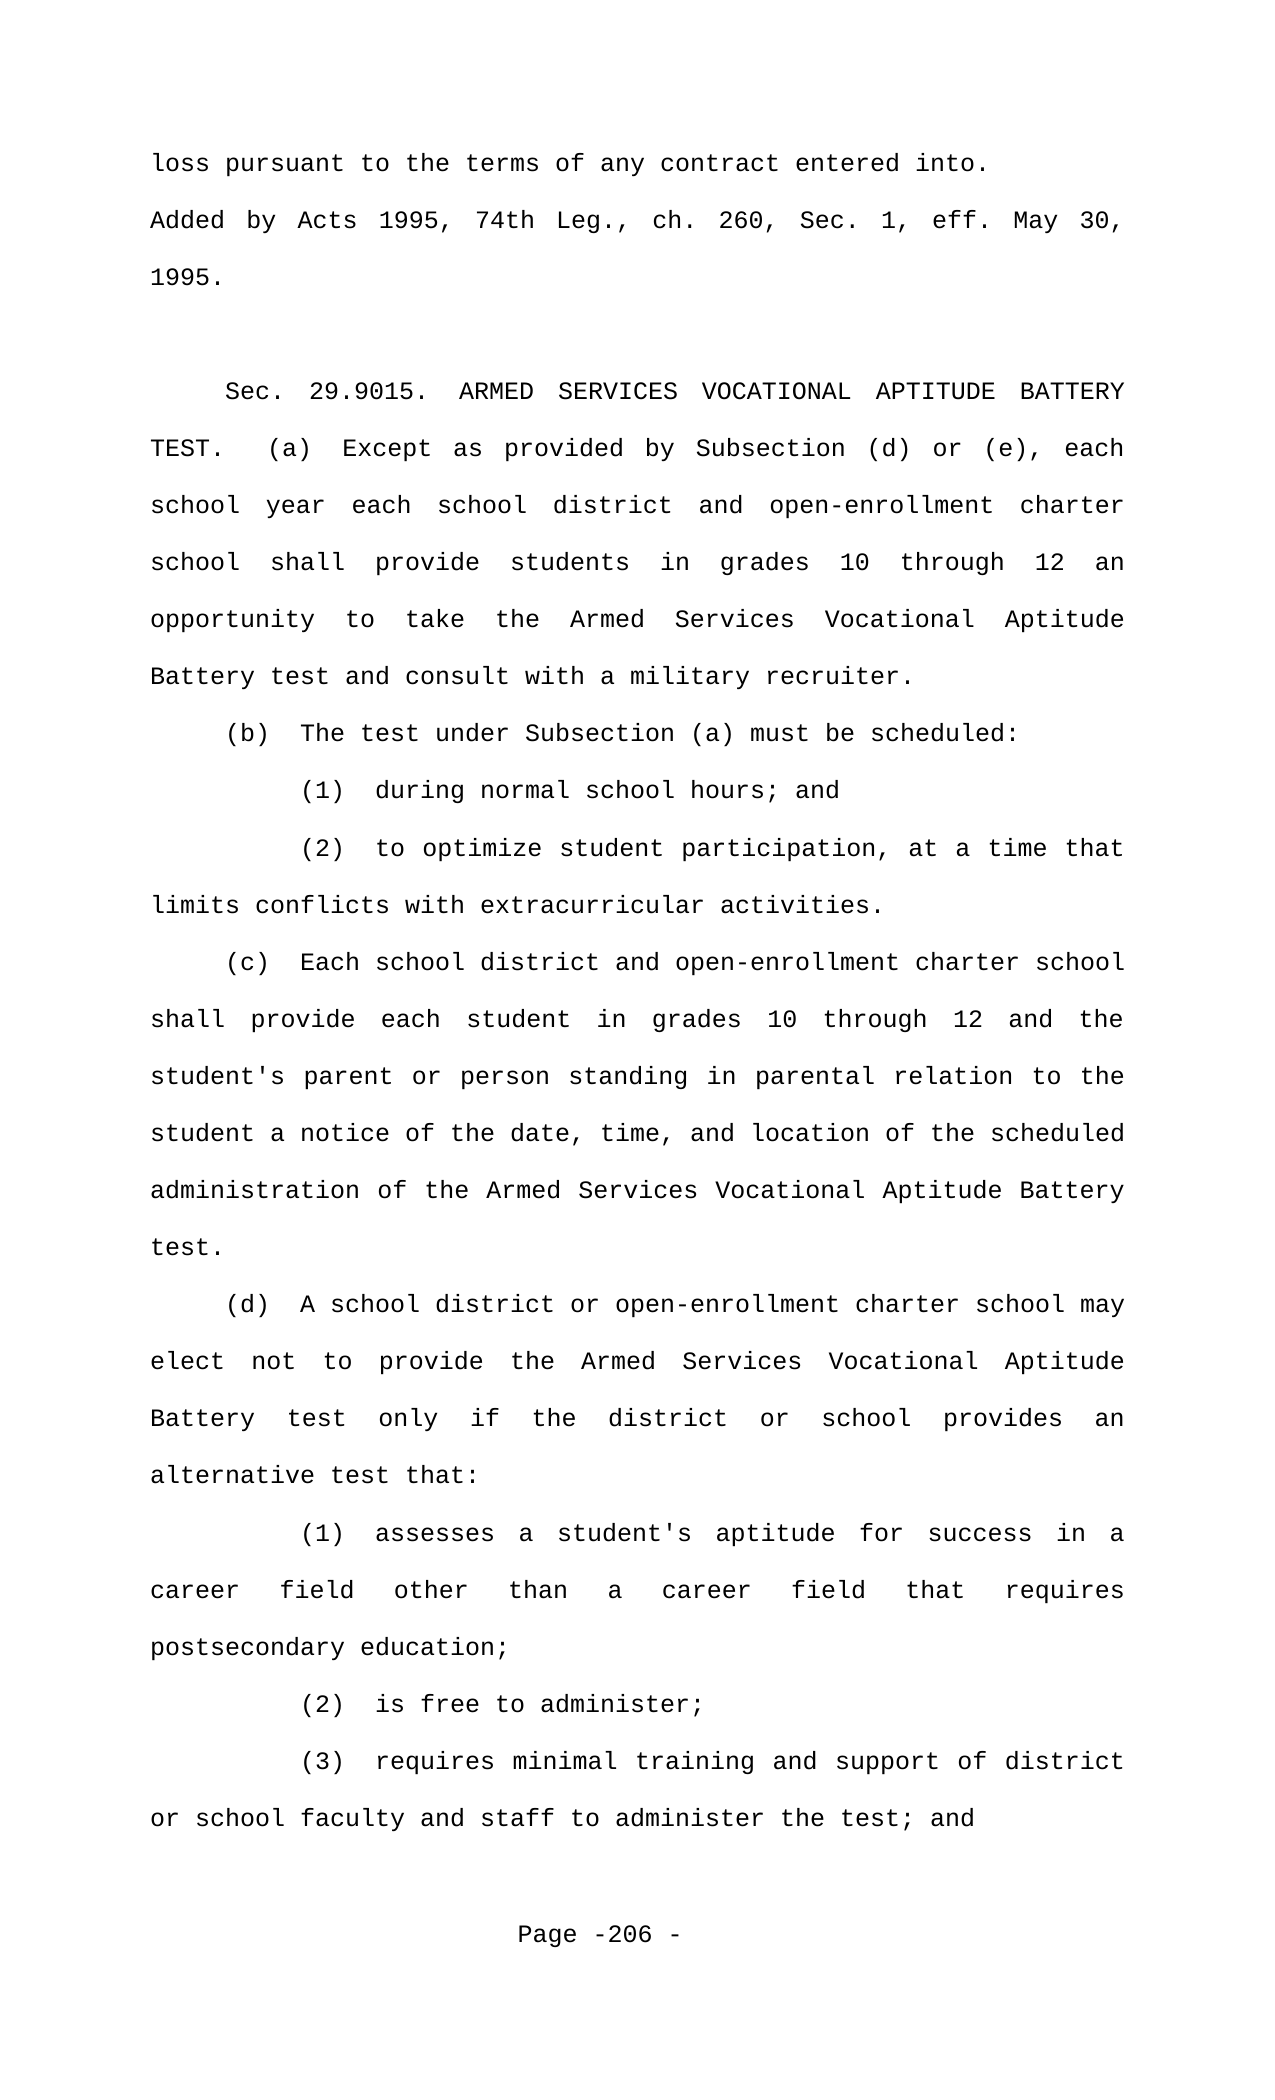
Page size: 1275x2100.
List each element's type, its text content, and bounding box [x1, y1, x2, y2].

text (1) assesses a student's aptitude for success in a career field other than a career field that requires postsecondary education; [150, 1520, 1125, 1663]
text Added by Acts 1995, 74th Leg., ch. 260, Sec. 1, eff. May 30, 1995. [150, 207, 1125, 293]
text (c) Each school district and open-enrollment charter school shall provide each student in grades 10 through 12 and the student's parent or person standing in parental relation to the student a notice of the date, time, and location of the scheduled administration of the Armed Services Vocational Aptitude Battery test. [150, 949, 1125, 1263]
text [150, 150, 1125, 178]
text Sec. 29.9015. ARMED SERVICES VOCATIONAL APTITUDE BATTERY TEST. (a) Except as provided by Subsection (d) or (e), each school year each school district and open-enrollment charter school shall provide students in grades 10 through 12 an opportunity to take the Armed Services Vocational Aptitude Battery test and consult with a military recruiter. [150, 378, 1125, 692]
text (d) A school district or open-enrollment charter school may elect not to provide the Armed Services Vocational Aptitude Battery test only if the district or school provides an alternative test that: [150, 1292, 1125, 1491]
text (1) during normal school hours; and [150, 778, 1125, 806]
text (2) to optimize student participation, at a time that limits conflicts with extracurricular activities. [150, 835, 1125, 921]
text (b) The test under Subsection (a) must be scheduled: [150, 721, 1125, 749]
text (3) requires minimal training and support of district or school faculty and staff to administer the test; and [150, 1748, 1125, 1834]
text (2) is free to administer; [150, 1691, 1125, 1720]
